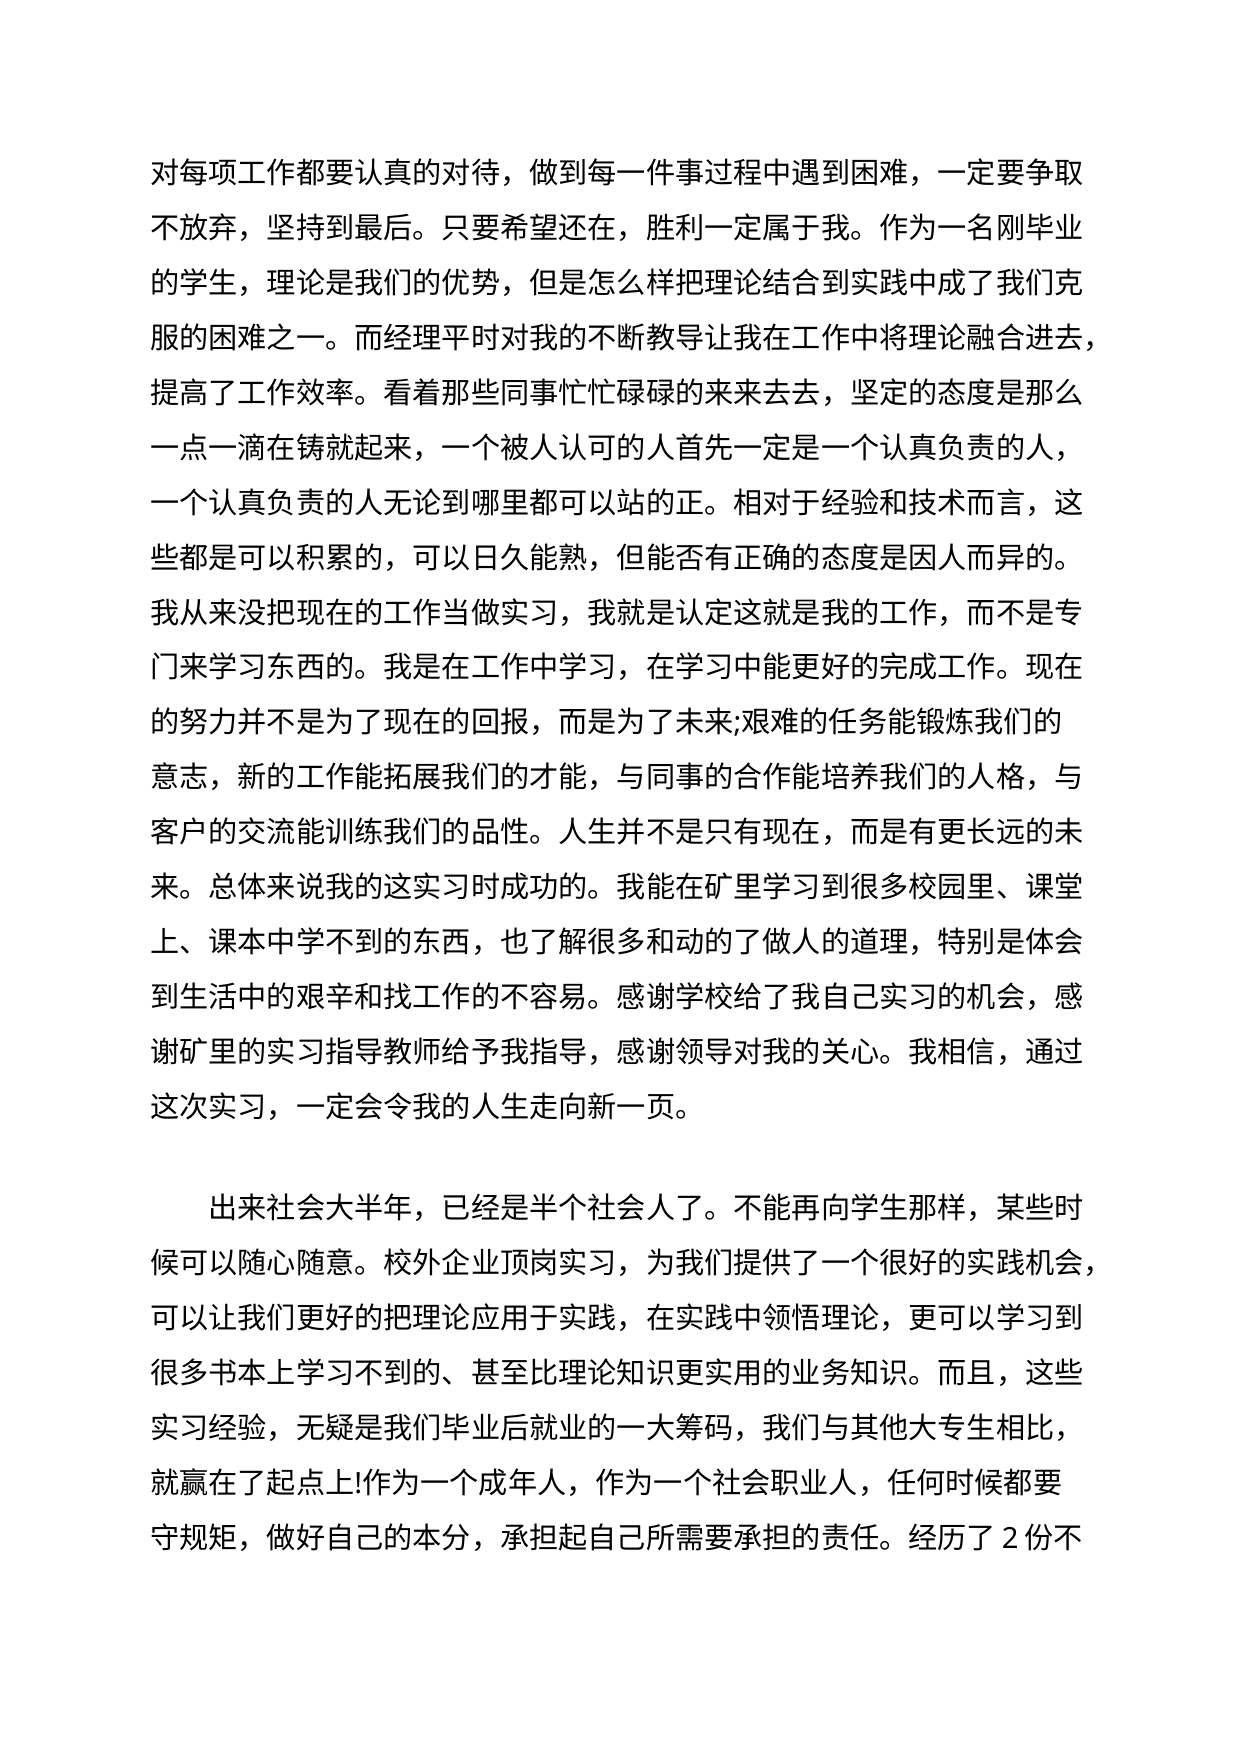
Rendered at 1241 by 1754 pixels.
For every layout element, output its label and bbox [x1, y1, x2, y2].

text [150, 1185, 1090, 1557]
text [150, 150, 1090, 1126]
